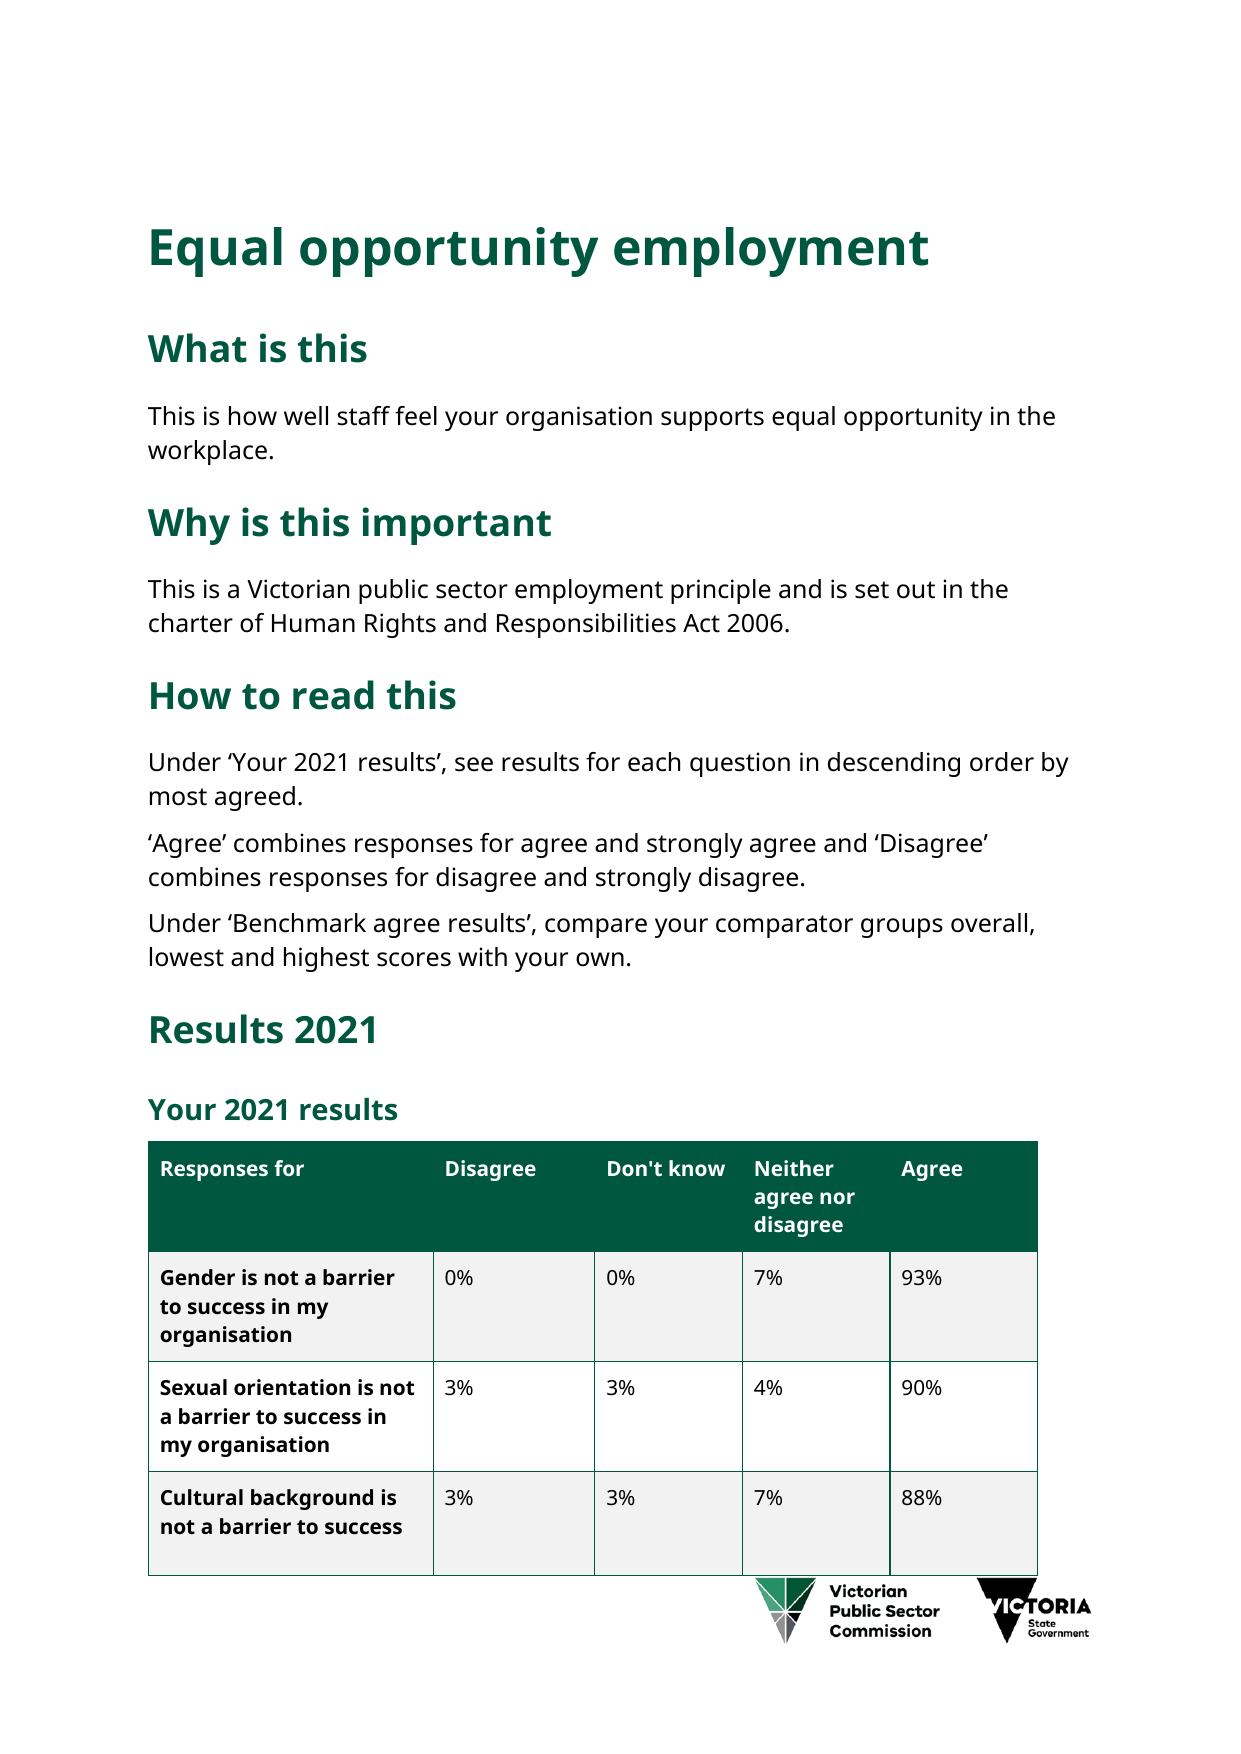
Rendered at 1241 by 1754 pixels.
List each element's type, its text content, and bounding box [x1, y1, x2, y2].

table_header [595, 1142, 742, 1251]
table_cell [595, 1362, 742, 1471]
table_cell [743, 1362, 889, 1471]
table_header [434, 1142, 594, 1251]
subtitle Equal opportunity employment [148, 212, 1092, 280]
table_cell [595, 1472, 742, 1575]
subtitle How to read this [148, 669, 1092, 720]
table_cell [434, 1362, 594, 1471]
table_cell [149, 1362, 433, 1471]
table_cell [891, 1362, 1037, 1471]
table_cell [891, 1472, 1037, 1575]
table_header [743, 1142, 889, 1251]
picture [754, 1577, 1093, 1645]
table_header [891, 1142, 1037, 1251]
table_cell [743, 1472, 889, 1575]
subtitle What is this [148, 323, 1092, 374]
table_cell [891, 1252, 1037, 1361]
subtitle Why is this important [148, 496, 1092, 547]
text Under ‘Your 2021 results’, see results for each question in descending order by most agreed. [148, 745, 1092, 813]
subtitle Your 2021 results [148, 1089, 1092, 1129]
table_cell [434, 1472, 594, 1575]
text This is how well staff feel your organisation supports equal opportunity in the workplace. [148, 398, 1092, 467]
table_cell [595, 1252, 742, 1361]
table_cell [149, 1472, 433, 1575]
subtitle Results 2021 [148, 1003, 1092, 1054]
text ‘Agree’ combines responses for agree and strongly agree and ‘Disagree’ combines responses for disagree and strongly disagree. [148, 825, 1092, 893]
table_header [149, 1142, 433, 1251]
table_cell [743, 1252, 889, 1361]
text Under ‘Benchmark agree results’, compare your comparator groups overall, lowest and highest scores with your own. [148, 906, 1092, 974]
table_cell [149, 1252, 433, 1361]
text This is a Victorian public sector employment principle and is set out in the charter of Human Rights and Responsibilities Act 2006. [148, 572, 1092, 640]
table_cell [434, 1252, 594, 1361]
